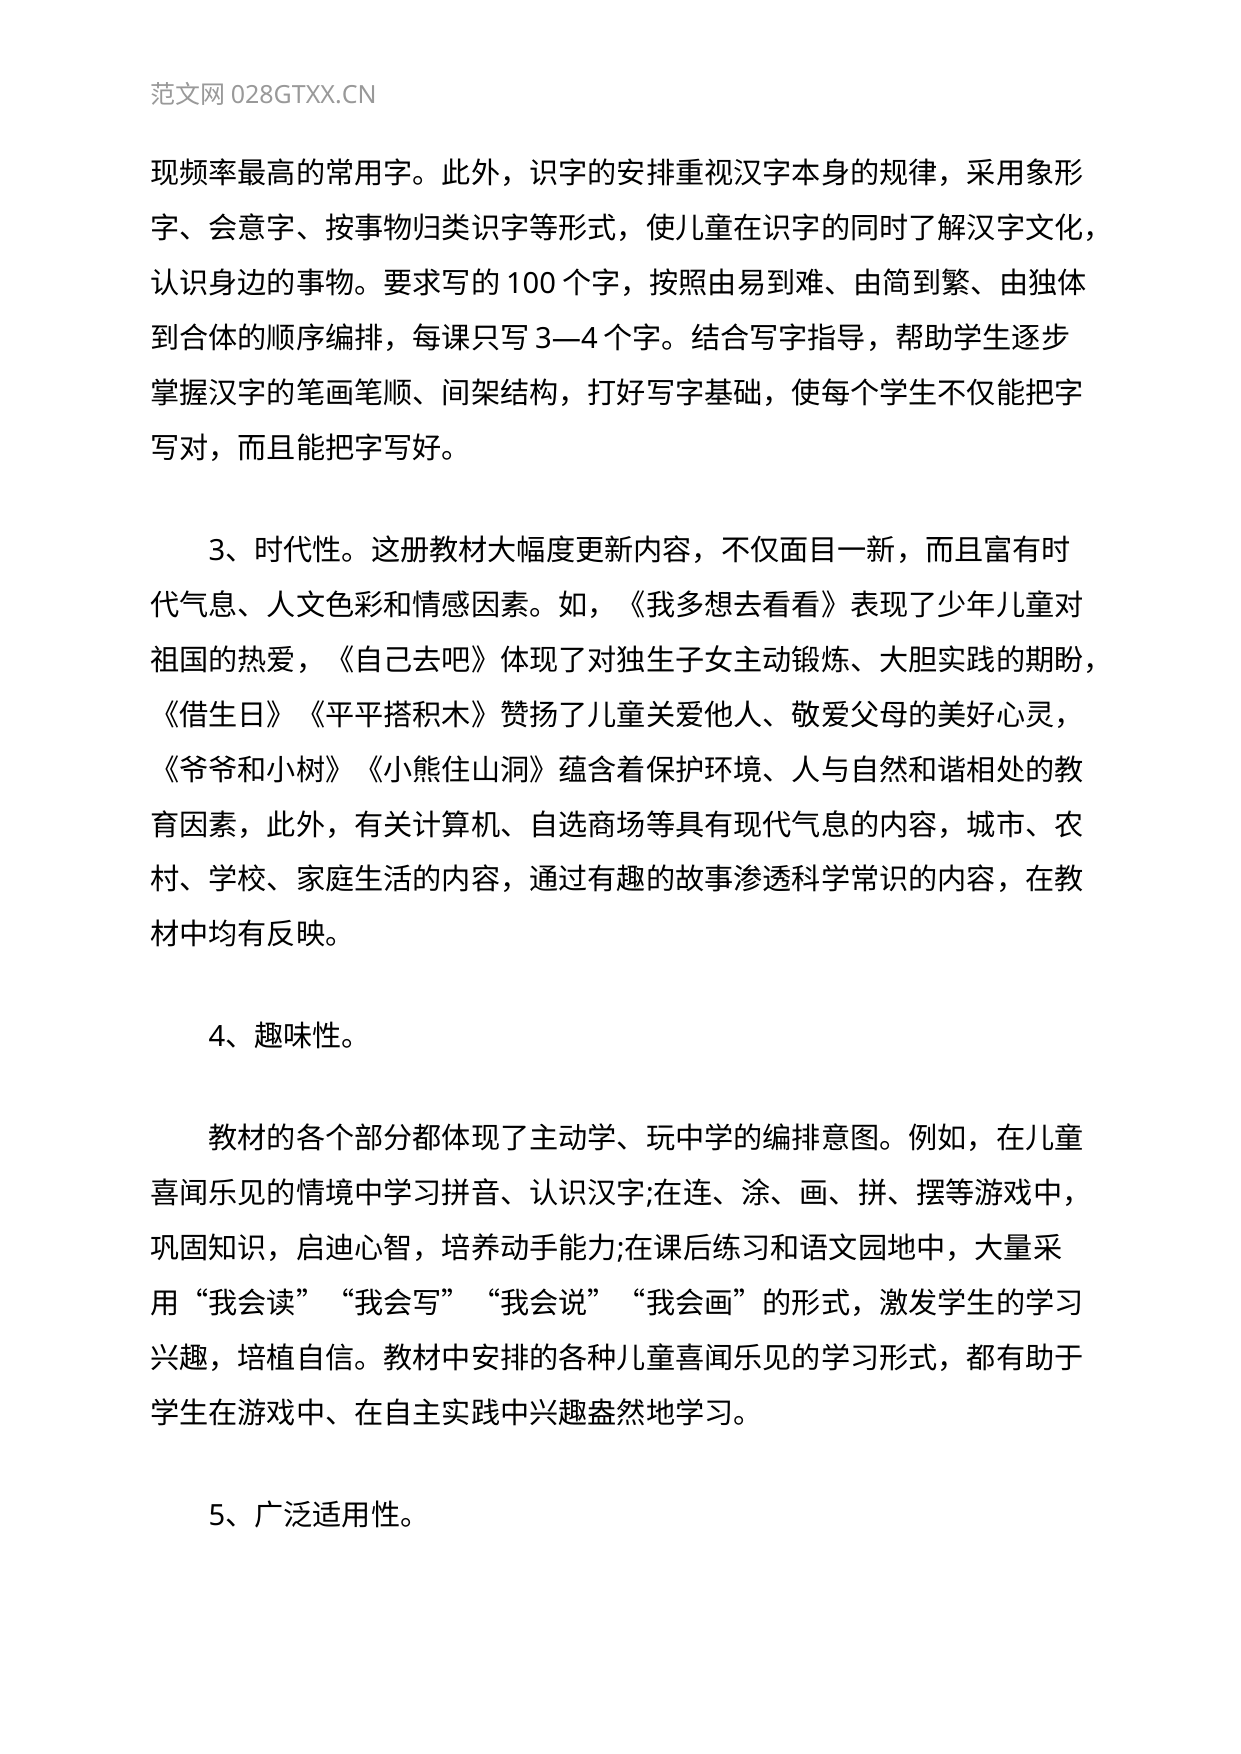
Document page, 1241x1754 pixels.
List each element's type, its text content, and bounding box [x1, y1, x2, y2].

text 5、广泛适用性。 [150, 1491, 1090, 1533]
text 3、时代性。这册教材大幅度更新内容，不仅面目一新，而且富有时代气息、人文色彩和情感因素。如，《我多想去看看》表现了少年儿童对祖国的热爱，《自己去吧》体现了对独生子女主动锻炼、大胆实践的期盼，《借生日》《平平搭积木》赞扬了儿童关爱他人、敬爱父母的美好心灵，《爷爷和小树》《小熊住山洞》蕴含着保护环境、人与自然和谐相处的教育因素，此外，有关计算机、自选商场等具有现代气息的内容，城市、农村、学校、家庭生活的内容，通过有趣的故事渗透科学常识的内容，在教材中均有反映。 [150, 526, 1090, 953]
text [150, 150, 1090, 467]
text 4、趣味性。 [150, 1013, 1090, 1055]
text 教材的各个部分都体现了主动学、玩中学的编排意图。例如，在儿童喜闻乐见的情境中学习拼音、认识汉字;在连、涂、画、拼、摆等游戏中，巩固知识，启迪心智，培养动手能力;在课后练习和语文园地中，大量采用“我会读”“我会写”“我会说”“我会画”的形式，激发学生的学习兴趣，培植自信。教材中安排的各种儿童喜闻乐见的学习形式，都有助于学生在游戏中、在自主实践中兴趣盎然地学习。 [150, 1114, 1090, 1432]
